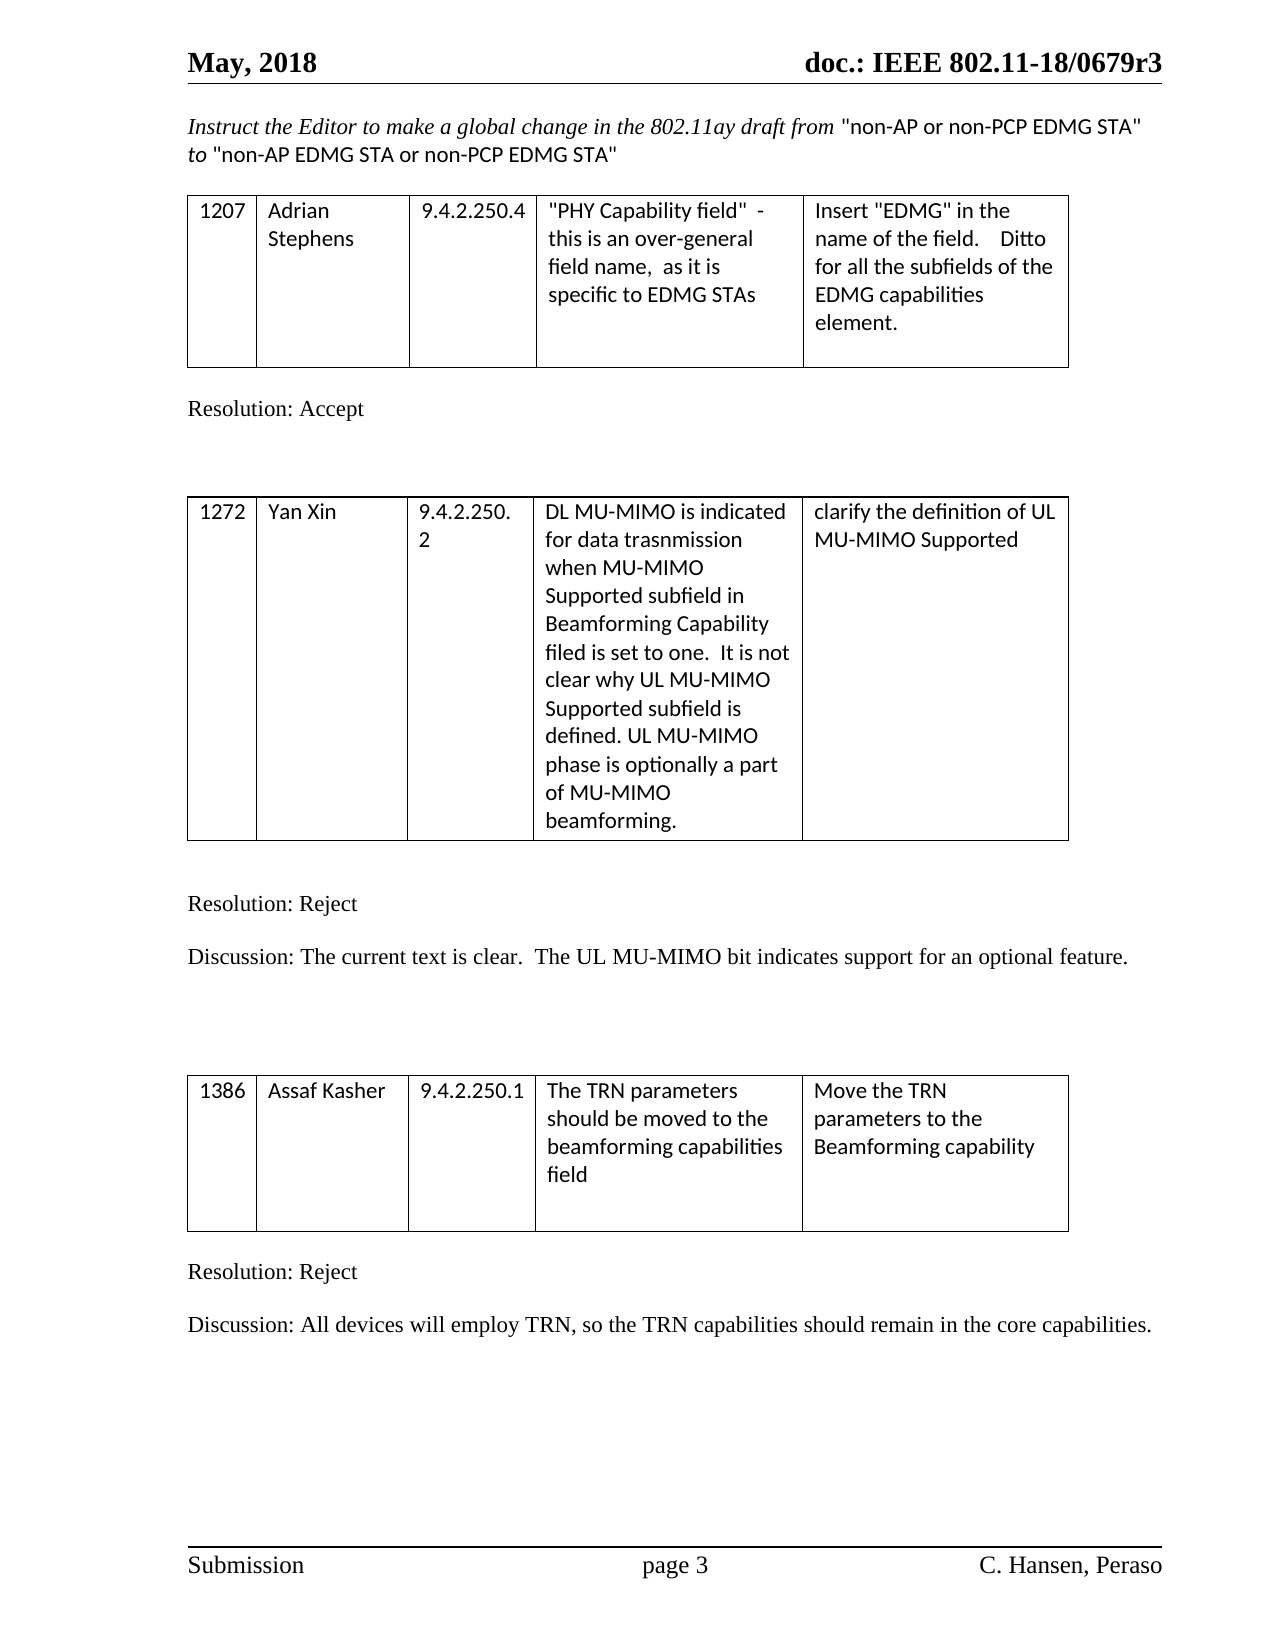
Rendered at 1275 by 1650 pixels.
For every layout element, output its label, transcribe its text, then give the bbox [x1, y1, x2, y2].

text Resolution: Accept [187, 395, 1162, 421]
text Discussion: All devices will employ TRN, so the TRN capabilities should remain in the core capabilities. [187, 1311, 1162, 1337]
table_header DL MU-MIMO is indicated for data trasnmission when MU-MIMO Supported subfield in Beamforming Capability filed is set to one. It is not clear why UL MU-MIMO Supported subfield is defined. UL MU-MIMO phase is optionally a part of MU-MIMO beamforming. [534, 498, 802, 840]
text Discussion: The current text is clear. The UL MU-MIMO bit indicates support for an optional feature. [187, 943, 1162, 969]
table_header Insert "EDMG" in the name of the field. Ditto for all the subfields of the EDMG capabilities element. [804, 196, 1068, 367]
table_header The TRN parameters should be moved to the beamforming capabilities field [536, 1076, 802, 1231]
table_header Yan Xin [257, 498, 407, 840]
text Instruct the Editor to make a global change in the 802.11ay draft from "non-AP or non-PCP EDMG STA" to "non-AP EDMG STA or non-PCP EDMG STA" [187, 112, 1162, 168]
text Resolution: Reject [187, 890, 1162, 917]
table_header 1207 [188, 196, 256, 367]
table_header clarify the definition of UL MU-MIMO Supported [803, 498, 1068, 840]
text Resolution: Reject [187, 1258, 1162, 1285]
table_header 1386 [188, 1076, 256, 1231]
table_header 1272 [188, 498, 256, 840]
table_header "PHY Capability field" - this is an over-general field name, as it is specific to EDMG STAs [537, 196, 803, 367]
table_header 9.4.2.250.4 [410, 196, 536, 367]
table_header Assaf Kasher [257, 1076, 408, 1231]
table_header Move the TRN parameters to the Beamforming capability [803, 1076, 1068, 1231]
table_header Adrian Stephens [257, 196, 409, 367]
table_header 9.4.2.250.1 [409, 1076, 535, 1231]
table_header 9.4.2.250.2 [408, 498, 533, 840]
